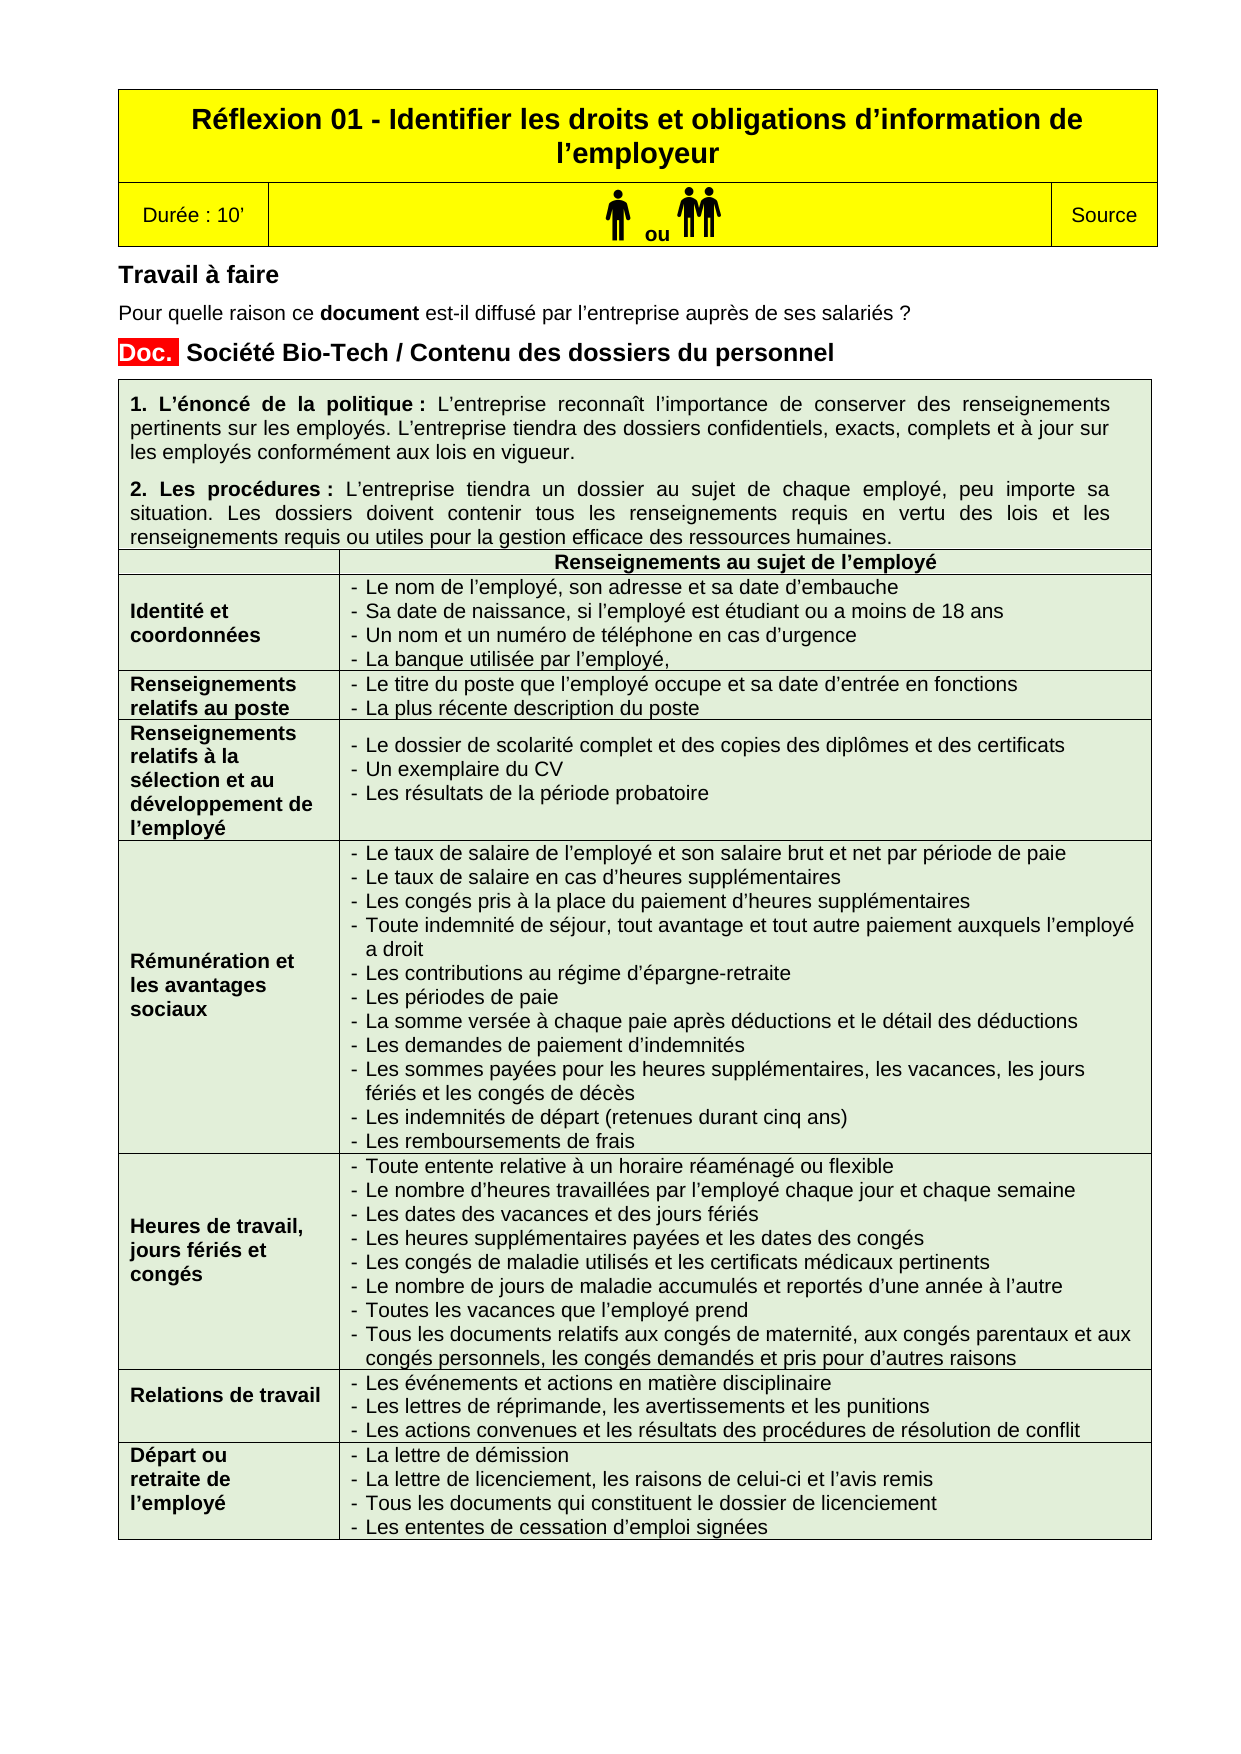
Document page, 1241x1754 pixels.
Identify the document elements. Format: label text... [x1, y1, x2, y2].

table_cell [119, 550, 339, 573]
table_cell Source [1052, 183, 1157, 246]
table_cell Le titre du poste que l’employé occupe et sa date d’entrée en fonctions La plus récente description du poste [340, 671, 1151, 719]
table_cell Toute entente relative à un horaire réaménagé ou flexible Le nombre d’heures travaillées par l’employé chaque jour et chaque semaine Les dates des vacances et des jours fériés Les heures supplémentaires payées et les dates des congés Les congés de maladie utilisés et les certificats médicaux pertinents Le nombre de jours de maladie accumulés et reportés d’une année à l’autre Toutes les vacances que l’employé prend Tous les documents relatifs aux congés de maternité, aux congés parentaux et aux congés personnels, les congés demandés et pris pour d’autres raisons [340, 1154, 1151, 1369]
table_header 1. L’énoncé de la politique : L’entreprise reconnaît l’importance de conserver des renseignements pertinents sur les employés. L’entreprise tiendra des dossiers confidentiels, exacts, complets et à jour sur les employés conformément aux lois en vigueur. 2. Les procédures : L’entreprise tiendra un dossier au sujet de chaque employé, peu importe sa situation. Les dossiers doivent contenir tous les renseignements requis en vertu des lois et les renseignements requis ou utiles pour la gestion efficace des ressources humaines. [119, 380, 1151, 548]
table_header Réflexion 01 - Identifier les droits et obligations d’information de l’employeur [119, 90, 1157, 182]
table_cell Départ ou retraite de l’employé [119, 1443, 339, 1539]
table_cell La lettre de démission La lettre de licenciement, les raisons de celui-ci et l’avis remis Tous les documents qui constituent le dossier de licenciement Les ententes de cessation d’emploi signées [340, 1443, 1151, 1539]
table_cell Le taux de salaire de l’employé et son salaire brut et net par période de paie Le taux de salaire en cas d’heures supplémentaires Les congés pris à la place du paiement d’heures supplémentaires Toute indemnité de séjour, tout avantage et tout autre paiement auxquels l’employé a droit Les contributions au régime d’épargne-retraite Les périodes de paie La somme versée à chaque paie après déductions et le détail des déductions Les demandes de paiement d’indemnités Les sommes payées pour les heures supplémentaires, les vacances, les jours fériés et les congés de décès Les indemnités de départ (retenues durant cinq ans) Les remboursements de frais [340, 841, 1151, 1153]
table_cell Le nom de l’employé, son adresse et sa date d’embauche Sa date de naissance, si l’employé est étudiant ou a moins de 18 ans Un nom et un numéro de téléphone en cas d’urgence La banque utilisée par l’employé, [340, 575, 1151, 670]
table_cell Heures de travail, jours fériés et congés [119, 1154, 339, 1369]
table_cell Identité et coordonnées [119, 575, 339, 670]
text Doc. Société Bio-Tech / Contenu des dossiers du personnel [118, 337, 1152, 366]
picture [591, 188, 645, 242]
table_cell Durée : 10’ [119, 183, 268, 246]
table_cell Renseignements relatifs à la sélection et au développement de l’employé [119, 720, 339, 840]
table_cell Renseignements relatifs au poste [119, 671, 339, 719]
table_cell Les événements et actions en matière disciplinaire Les lettres de réprimande, les avertissements et les punitions Les actions convenues et les résultats des procédures de résolution de conflit [340, 1370, 1151, 1442]
table_cell Le dossier de scolarité complet et des copies des diplômes et des certificats Un exemplaire du CV Les résultats de la période probatoire [340, 720, 1151, 840]
picture [670, 182, 729, 242]
table_cell Relations de travail [119, 1370, 339, 1442]
table_cell Rémunération et les avantages sociaux [119, 841, 339, 1153]
table_cell Renseignements au sujet de l’employé [340, 550, 1151, 573]
text Travail à faire [118, 260, 1152, 288]
table_cell ou [269, 183, 1051, 246]
text Pour quelle raison ce document est-il diffusé par l’entreprise auprès de ses salariés ? [118, 301, 1152, 325]
